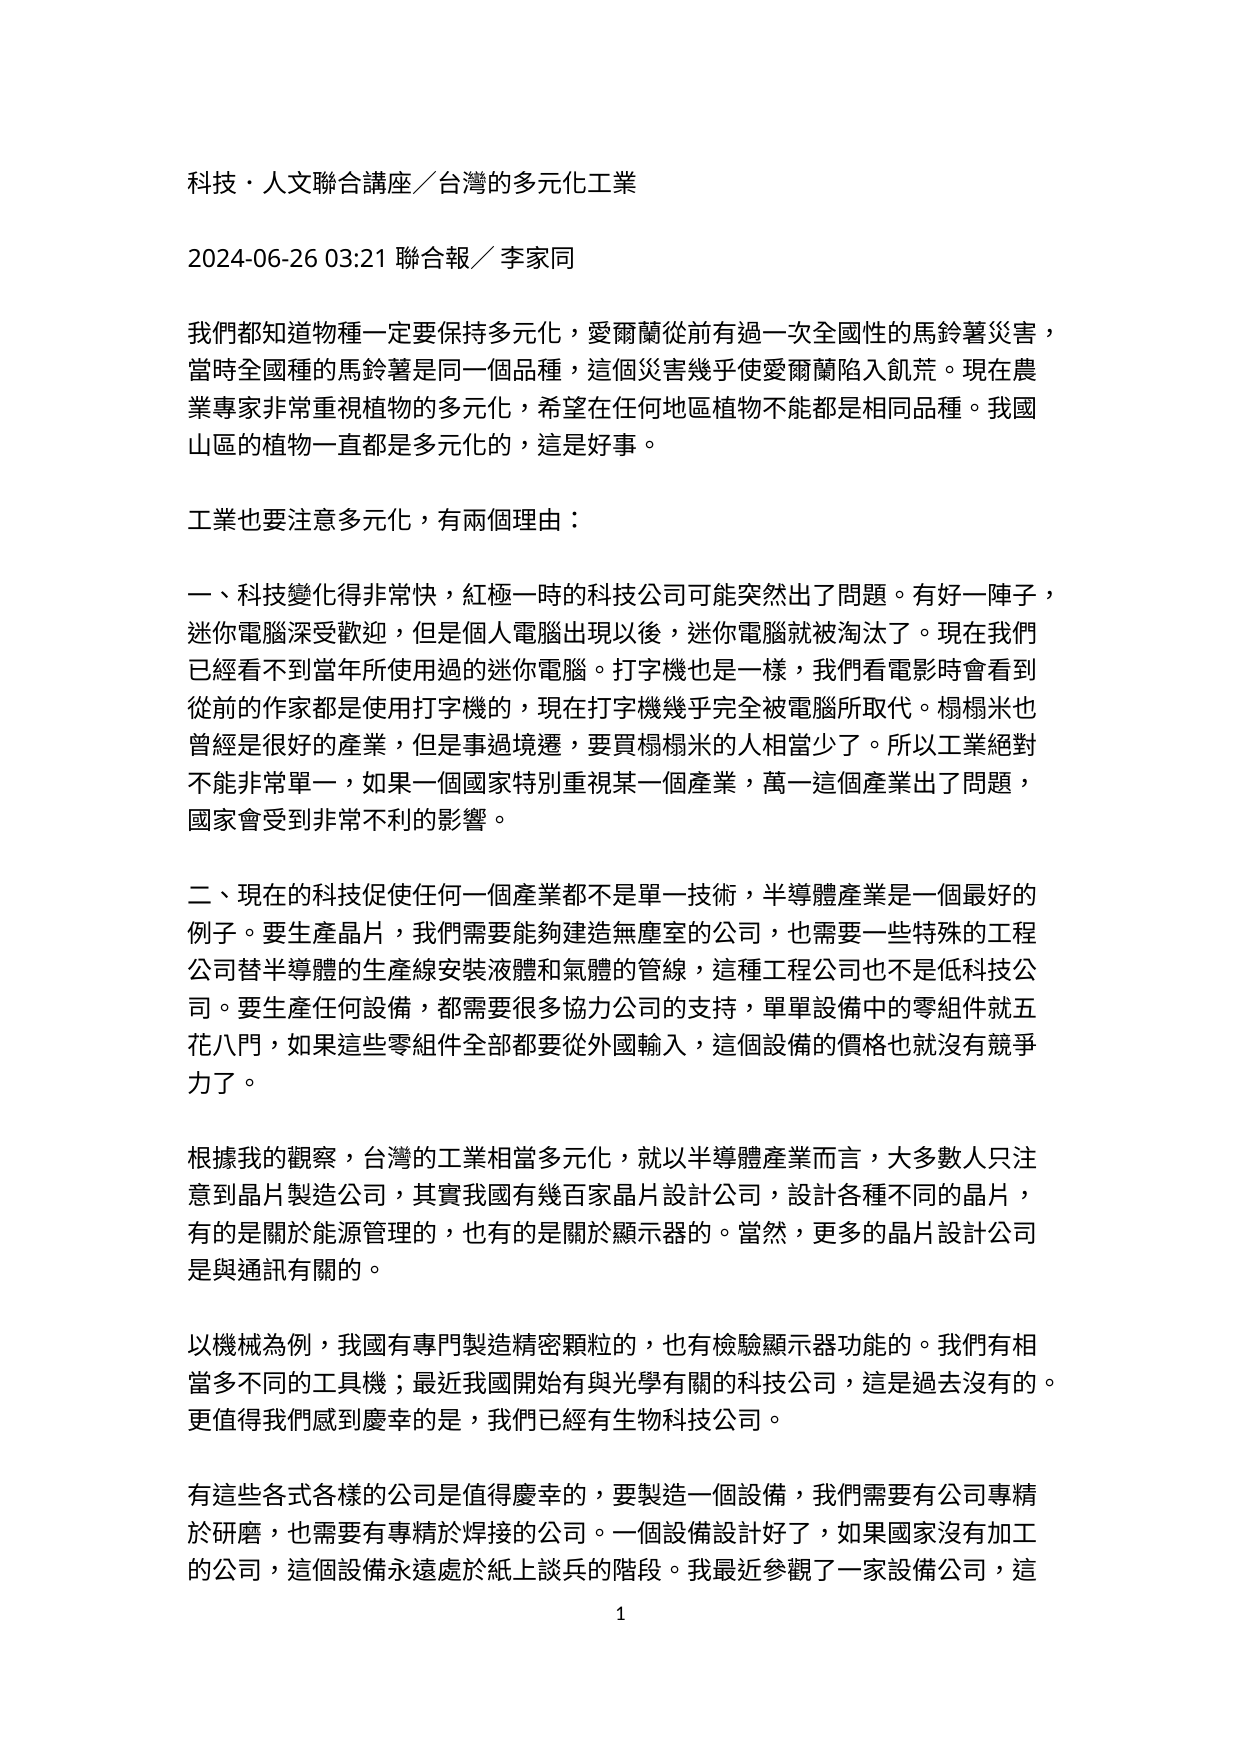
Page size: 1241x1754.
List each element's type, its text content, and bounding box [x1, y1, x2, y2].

text 以機械為例，我國有專門製造精密顆粒的，也有檢驗顯示器功能的。我們有相當多不同的工具機；最近我國開始有與光學有關的科技公司，這是過去沒有的。更值得我們感到慶幸的是，我們已經有生物科技公司。 [187, 1325, 1053, 1437]
text 工業也要注意多元化，有兩個理由： [187, 500, 1053, 537]
text 我們都知道物種一定要保持多元化，愛爾蘭從前有過一次全國性的馬鈴薯災害，當時全國種的馬鈴薯是同一個品種，這個災害幾乎使愛爾蘭陷入飢荒。現在農業專家非常重視植物的多元化，希望在任何地區植物不能都是相同品種。我國山區的植物一直都是多元化的，這是好事。 [187, 312, 1053, 462]
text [187, 1475, 1053, 1587]
text 科技．人文聯合講座／台灣的多元化工業 [187, 162, 1053, 200]
text 2024-06-26 03:21 聯合報／ 李家同 [187, 237, 1053, 275]
text 二、現在的科技促使任何一個產業都不是單一技術，半導體產業是一個最好的例子。要生產晶片，我們需要能夠建造無塵室的公司，也需要一些特殊的工程公司替半導體的生產線安裝液體和氣體的管線，這種工程公司也不是低科技公司。要生產任何設備，都需要很多協力公司的支持，單單設備中的零組件就五花八門，如果這些零組件全部都要從外國輸入，這個設備的價格也就沒有競爭力了。 [187, 875, 1053, 1100]
text 根據我的觀察，台灣的工業相當多元化，就以半導體產業而言，大多數人只注意到晶片製造公司，其實我國有幾百家晶片設計公司，設計各種不同的晶片，有的是關於能源管理的，也有的是關於顯示器的。當然，更多的晶片設計公司是與通訊有關的。 [187, 1137, 1053, 1287]
text 一、科技變化得非常快，紅極一時的科技公司可能突然出了問題。有好一陣子，迷你電腦深受歡迎，但是個人電腦出現以後，迷你電腦就被淘汰了。現在我們已經看不到當年所使用過的迷你電腦。打字機也是一樣，我們看電影時會看到從前的作家都是使用打字機的，現在打字機幾乎完全被電腦所取代。榻榻米也曾經是很好的產業，但是事過境遷，要買榻榻米的人相當少了。所以工業絕對不能非常單一，如果一個國家特別重視某一個產業，萬一這個產業出了問題，國家會受到非常不利的影響。 [187, 575, 1053, 837]
